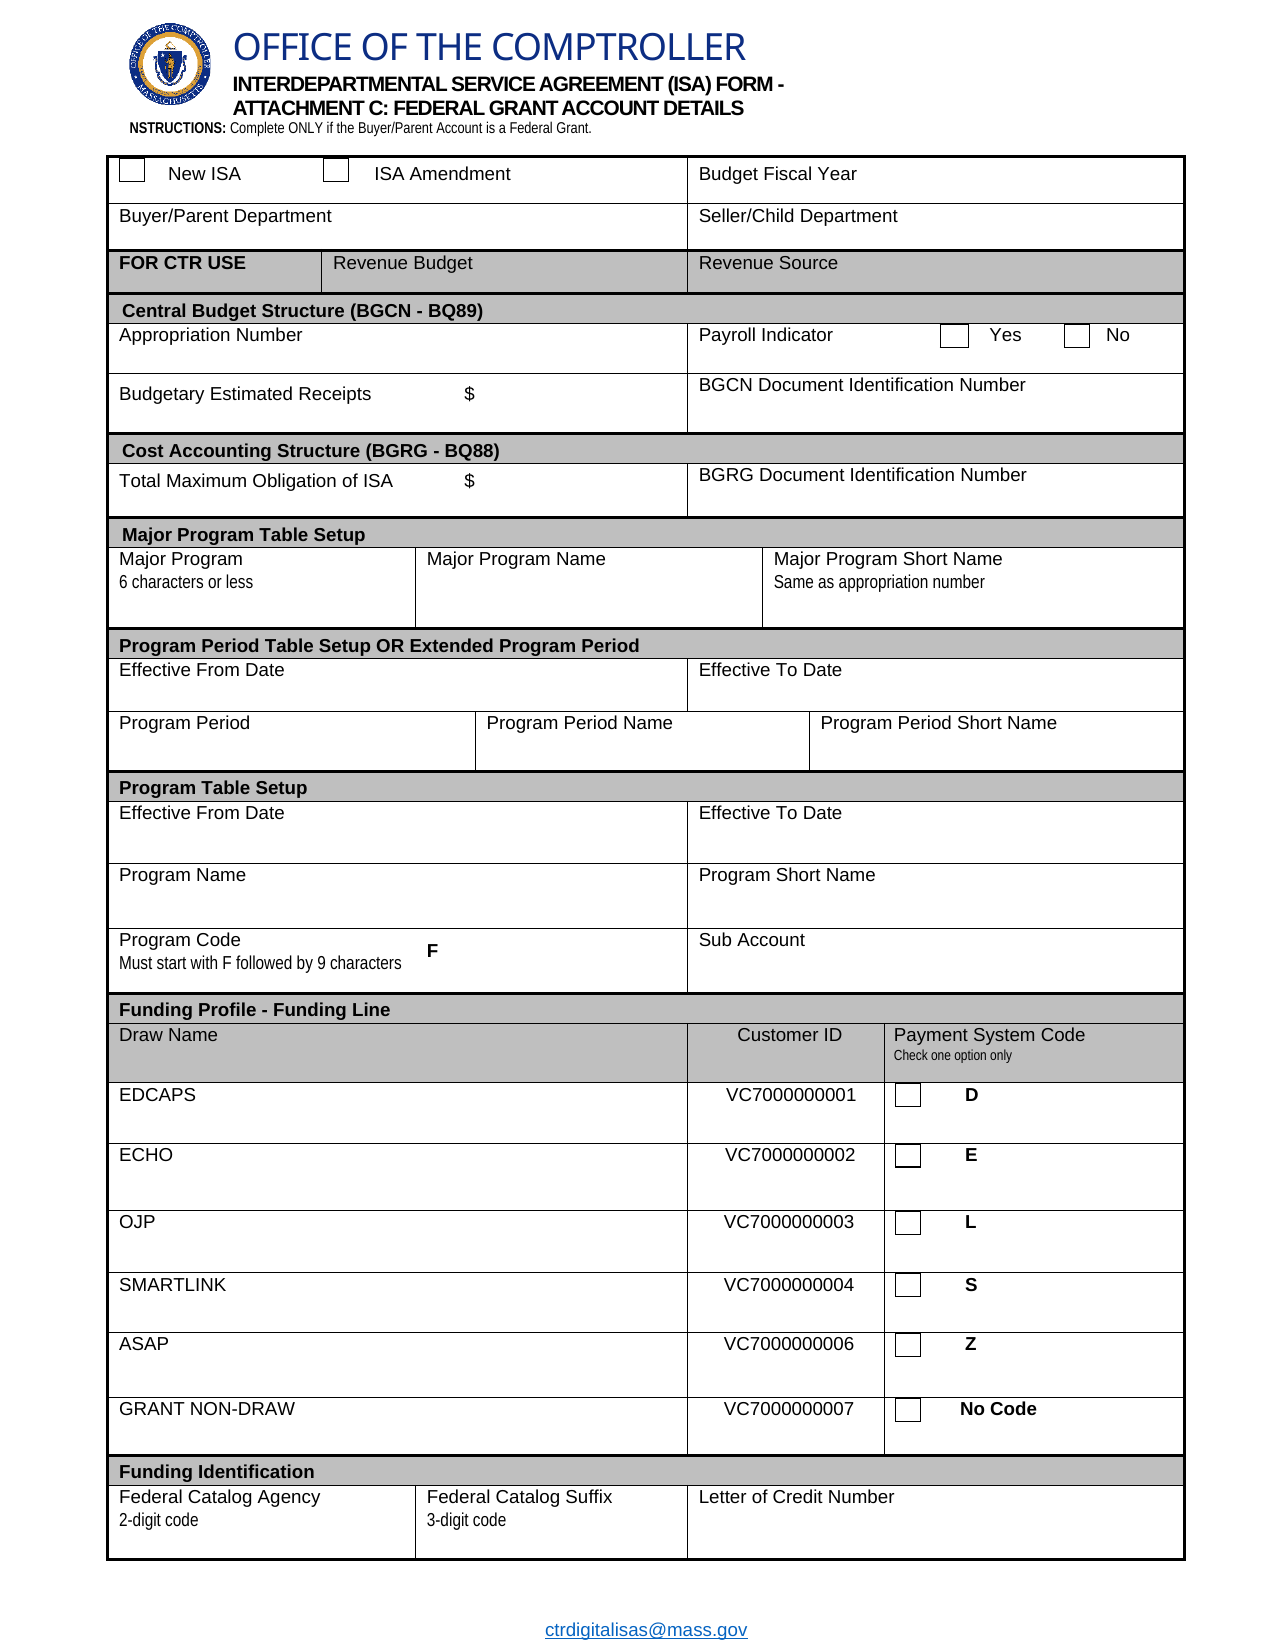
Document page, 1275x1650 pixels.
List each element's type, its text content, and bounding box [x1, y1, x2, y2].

table_header New ISA [153, 158, 312, 203]
table_cell [885, 1333, 931, 1397]
table_cell Federal Catalog Agency 2-digit code [109, 1486, 415, 1557]
table_cell VC7000000004 [688, 1273, 884, 1332]
table_cell VC7000000003 [688, 1211, 884, 1272]
table_cell Federal Catalog Suffix 3-digit code [416, 1486, 687, 1557]
table_cell Effective From Date [109, 802, 687, 863]
table_cell [885, 1273, 931, 1332]
table_cell No Code [931, 1398, 1183, 1454]
table_cell Yes [978, 324, 1053, 372]
table_cell Program Period Name [476, 712, 809, 770]
table_cell Program Name [109, 864, 687, 927]
table_cell $ [453, 374, 687, 432]
table_cell Customer ID [688, 1024, 884, 1082]
table_cell Revenue Budget [322, 252, 687, 292]
table_cell VC7000000002 [688, 1144, 884, 1210]
table_cell Major Program 6 characters or less [109, 548, 415, 627]
table_cell EDCAPS [109, 1083, 687, 1143]
table_cell Funding Identification [109, 1457, 1183, 1485]
table_cell BGCN Document Identification Number [688, 374, 1183, 432]
table_cell Sub Account [688, 929, 1183, 992]
table_cell Effective To Date [688, 659, 1183, 711]
table_cell ECHO [109, 1144, 687, 1210]
table_cell Budgetary Estimated Receipts [109, 374, 453, 432]
table_cell BGRG Document Identification Number [688, 464, 1183, 516]
table_cell ASAP [109, 1333, 687, 1397]
table_cell Draw Name [109, 1024, 687, 1082]
table_cell Major Program Name [416, 548, 762, 627]
table_cell GRANT NON-DRAW [109, 1398, 687, 1454]
table_cell Cost Accounting Structure (BGRG - BQ88) [109, 435, 1183, 463]
table_cell F [415, 929, 687, 992]
table_cell Program Period Table Setup OR Extended Program Period [109, 630, 1183, 658]
table_header [109, 158, 153, 203]
table_cell Program Table Setup [109, 773, 1183, 801]
table_cell [885, 1144, 931, 1210]
table_cell S [931, 1273, 1183, 1332]
table_cell Central Budget Structure (BGCN - BQ89) [109, 295, 1183, 323]
table_cell Letter of Credit Number [688, 1486, 1183, 1557]
table_cell VC7000000007 [688, 1398, 884, 1454]
table_cell Program Period Short Name [810, 712, 1183, 770]
table_cell Revenue Source [688, 252, 1183, 292]
table_cell Major Program Short Name Same as appropriation number [763, 548, 1183, 627]
table_cell SMARTLINK [109, 1273, 687, 1332]
table_cell VC7000000001 [688, 1083, 884, 1143]
table_cell VC7000000006 [688, 1333, 884, 1397]
picture [129, 23, 211, 105]
table_cell Buyer/Parent Department [109, 204, 687, 249]
table_cell [885, 1398, 931, 1454]
table_cell Total Maximum Obligation of ISA [109, 464, 453, 516]
table_header [312, 158, 359, 203]
table_cell Funding Profile - Funding Line [109, 995, 1183, 1023]
table_cell Program Short Name [688, 864, 1183, 927]
table_cell [885, 1211, 931, 1272]
table_cell $ [453, 464, 687, 516]
table_cell Z [931, 1333, 1183, 1397]
text NSTRUCTIONS: Complete ONLY if the Buyer/Parent Account is a Federal Grant. [129, 119, 1162, 137]
table_cell Effective To Date [688, 802, 1183, 863]
table_cell L [931, 1211, 1183, 1272]
table_cell [1053, 324, 1094, 372]
table_cell [885, 1083, 931, 1143]
table_cell Payroll Indicator [688, 324, 922, 372]
table_cell D [931, 1083, 1183, 1143]
table_header Budget Fiscal Year [688, 158, 1183, 203]
table_cell Program Period [109, 712, 475, 770]
table_cell E [931, 1144, 1183, 1210]
table_cell No [1095, 324, 1183, 372]
table_cell [922, 324, 978, 372]
table_cell Appropriation Number [109, 324, 687, 372]
table_cell Seller/Child Department [688, 204, 1183, 249]
table_cell Program Code Must start with F followed by 9 characters [109, 929, 415, 992]
table_cell Major Program Table Setup [109, 519, 1183, 547]
table_cell Effective From Date [109, 659, 687, 711]
table_cell Payment System Code Check one option only [885, 1024, 1183, 1082]
table_header ISA Amendment [359, 158, 687, 203]
table_cell FOR CTR USE [109, 252, 321, 292]
table_cell OJP [109, 1211, 687, 1272]
